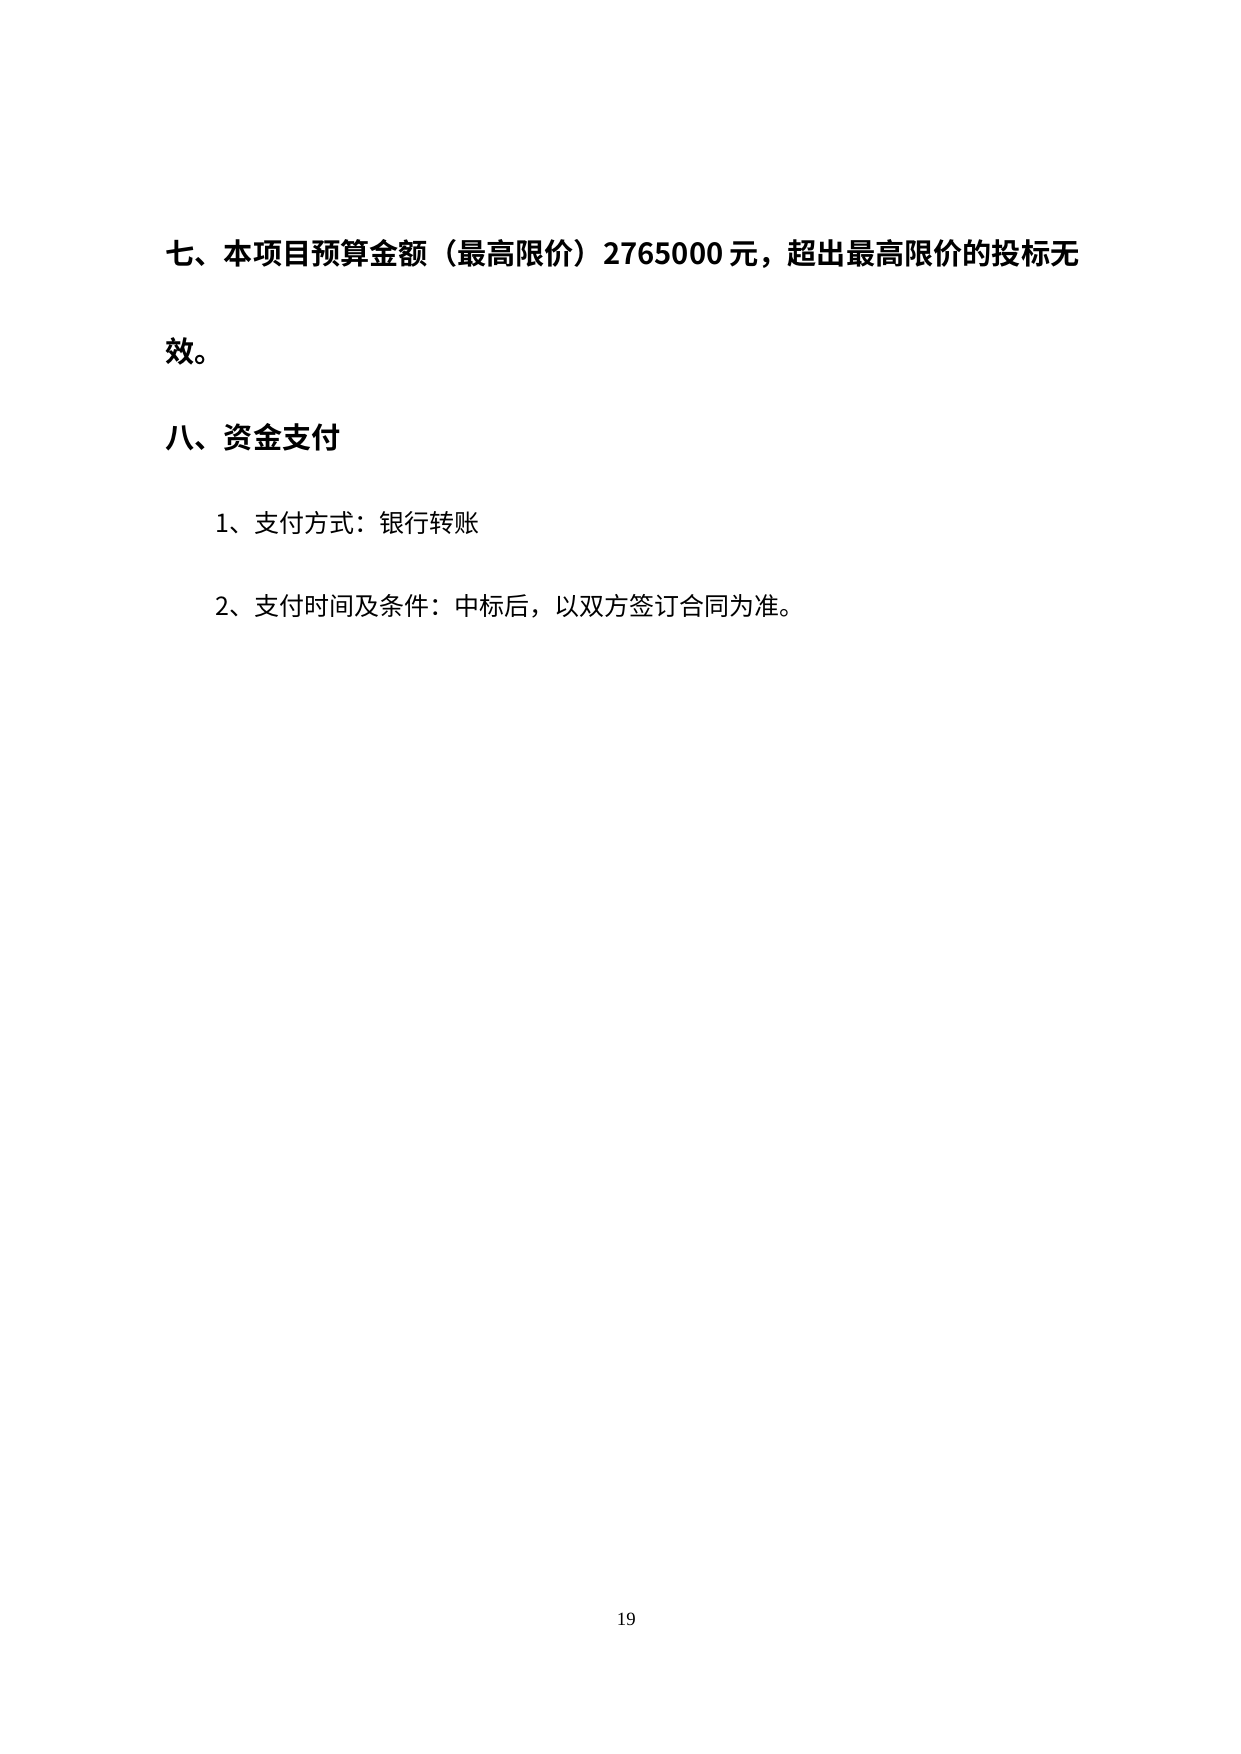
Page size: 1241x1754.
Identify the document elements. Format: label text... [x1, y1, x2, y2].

text 1、支付方式：银行转账 [165, 489, 1087, 554]
text 八、资金支付 [165, 403, 1087, 468]
text 2、支付时间及条件：中标后，以双方签订合同为准。 [165, 572, 1087, 637]
text 七、本项目预算金额（最高限价）2765000元，超出最高限价的投标无效。 [165, 219, 1087, 382]
